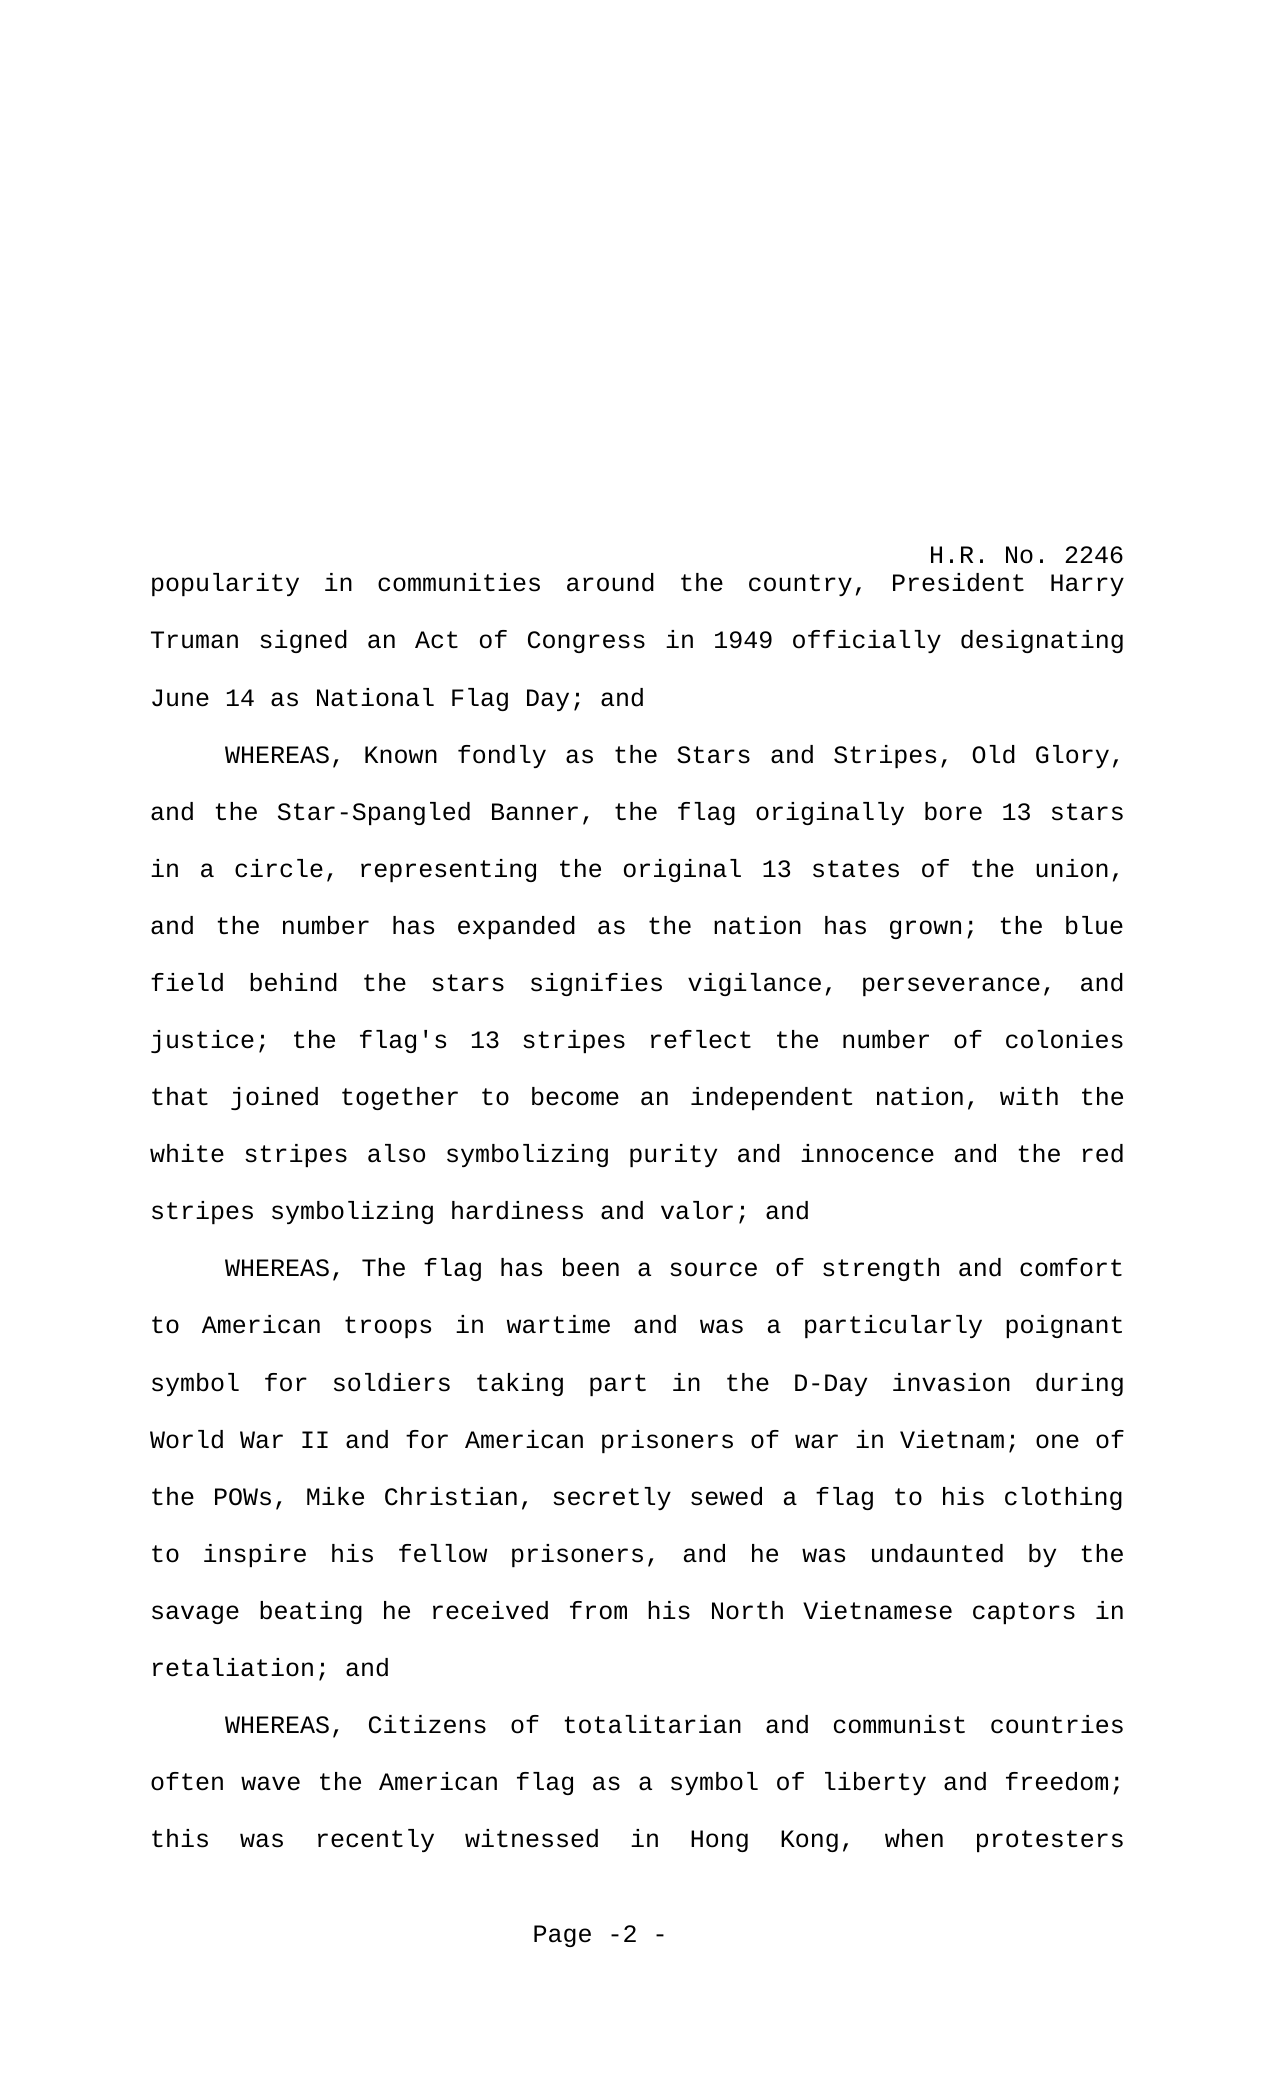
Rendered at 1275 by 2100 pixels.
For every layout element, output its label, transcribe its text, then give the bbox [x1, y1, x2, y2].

text WHEREAS, The flag has been a source of strength and comfort to American troops in wartime and was a particularly poignant symbol for soldiers taking part in the D-Day invasion during World War II and for American prisoners of war in Vietnam; one of the POWs, Mike Christian, secretly sewed a flag to his clothing to inspire his fellow prisoners, and he was undaunted by the savage beating he received from his North Vietnamese captors in retaliation; and [150, 1256, 1125, 1684]
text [150, 1712, 1125, 1855]
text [150, 571, 1125, 713]
text WHEREAS, Known fondly as the Stars and Stripes, Old Glory, and the Star-Spangled Banner, the flag originally bore 13 stars in a circle, representing the original 13 states of the union, and the number has expanded as the nation has grown; the blue field behind the stars signifies vigilance, perseverance, and justice; the flag's 13 stripes reflect the number of colonies that joined together to become an independent nation, with the white stripes also symbolizing purity and innocence and the red stripes symbolizing hardiness and valor; and [150, 742, 1125, 1227]
